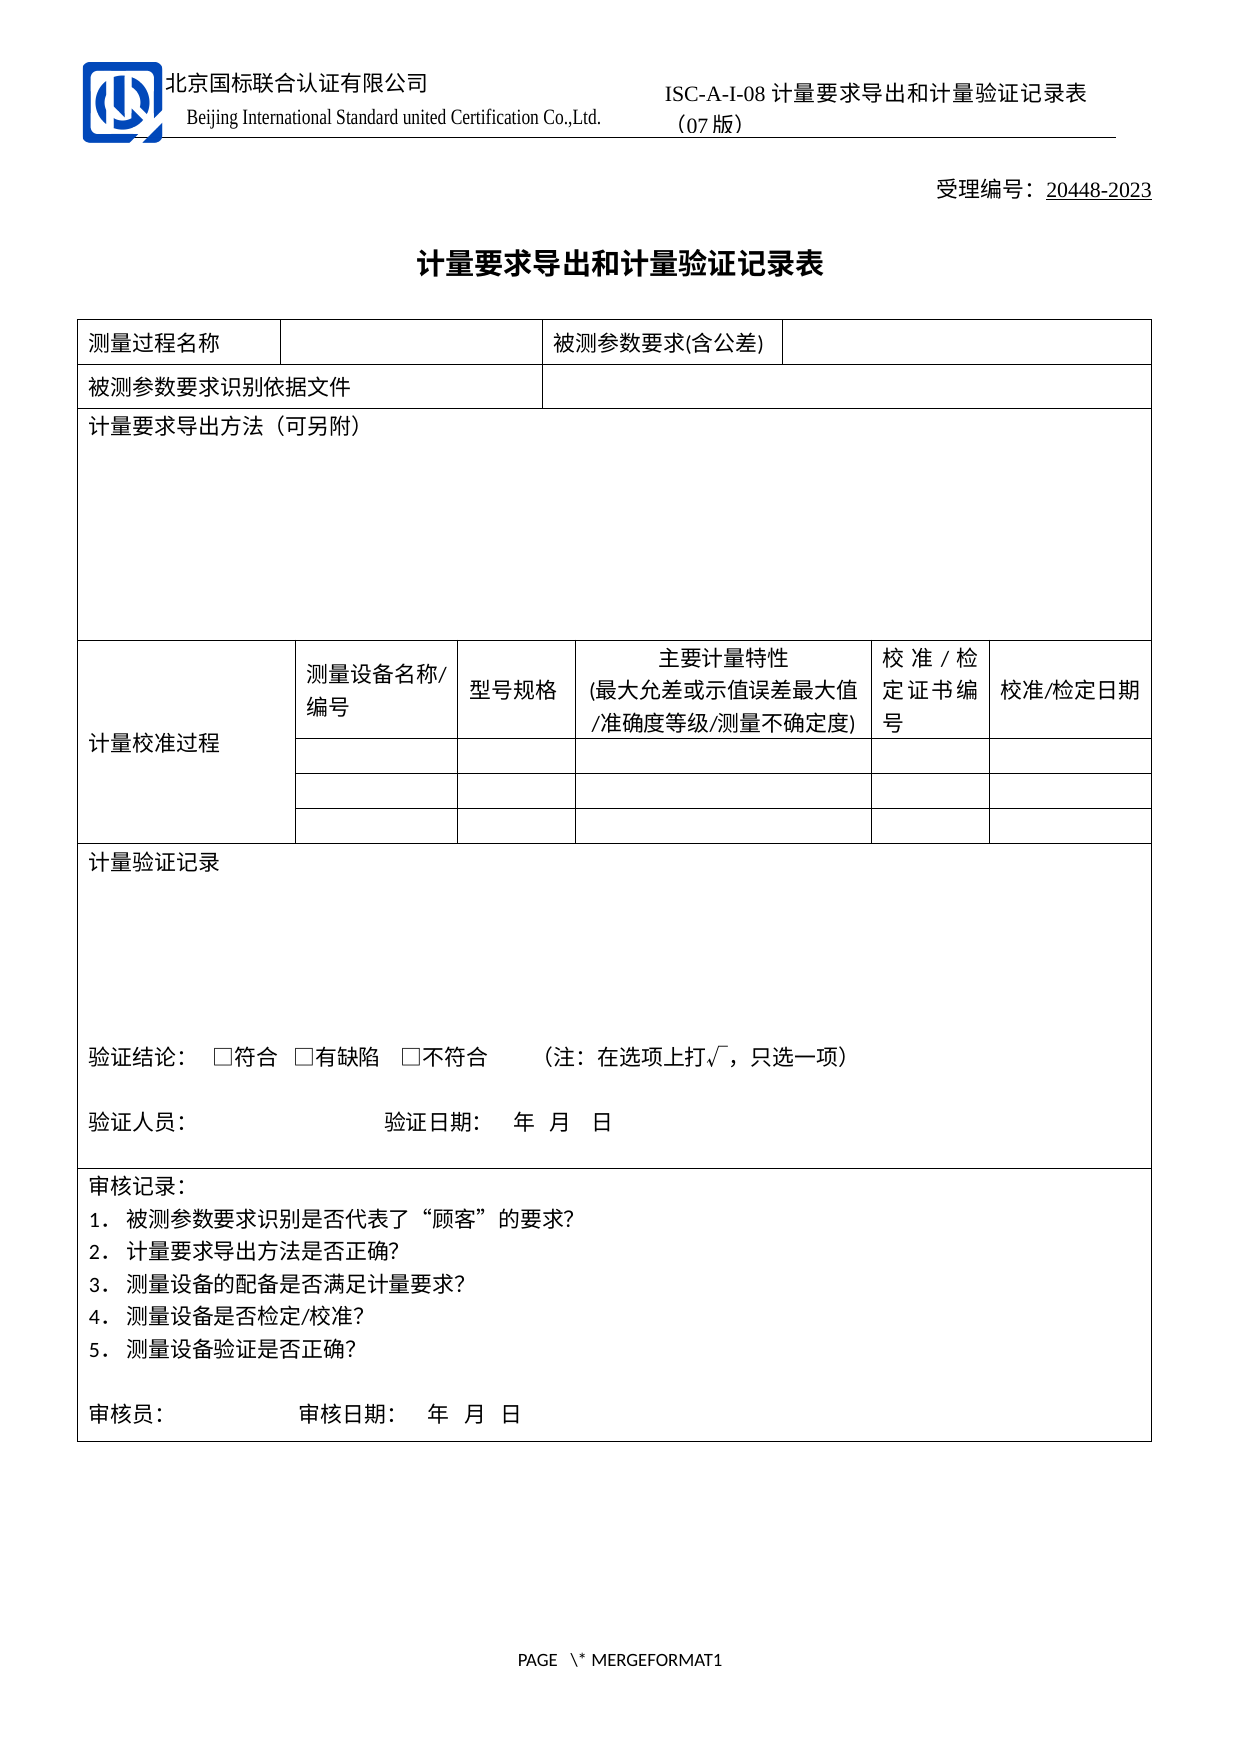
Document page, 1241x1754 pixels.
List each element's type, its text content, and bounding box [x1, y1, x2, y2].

table_cell [296, 739, 457, 773]
table_cell [458, 739, 575, 773]
table_cell 计量要求导出方法（可另附） [78, 409, 1151, 639]
table_header [783, 320, 1151, 364]
text 计量要求导出和计量验证记录表 [89, 229, 1152, 294]
table_cell [543, 365, 1151, 407]
table_cell 审核记录： 被测参数要求识别是否代表了“顾客”的要求？ 计量要求导出方法是否正确？ 测量设备的配备是否满足计量要求？ 测量设备是否检定/校准？ 测量设备验证是否正确？ 审核员： 审核日期： 年 月 日 [78, 1169, 1151, 1441]
table_cell 计量校准过程 [78, 641, 295, 843]
table_cell [990, 774, 1151, 808]
table_cell [990, 739, 1151, 773]
table_cell [872, 809, 989, 843]
table_cell 计量验证记录 验证结论： □符合 □有缺陷 □不符合 （注：在选项上打√，只选一项） 验证人员： 验证日期： 年 月 日 [78, 844, 1151, 1168]
table_cell [458, 809, 575, 843]
table_cell 被测参数要求识别依据文件 [78, 365, 542, 407]
table_cell 型号规格 [458, 641, 575, 738]
table_cell [296, 774, 457, 808]
table_cell [576, 739, 871, 773]
table_cell 校准/检定证书编号 [872, 641, 989, 738]
table_cell [872, 739, 989, 773]
text 受理编号：20448-2023 [89, 172, 1152, 204]
table_header 被测参数要求(含公差) [543, 320, 782, 364]
table_cell 校准/检定日期 [990, 641, 1151, 738]
table_cell [990, 809, 1151, 843]
picture [82, 62, 163, 143]
table_cell 测量设备名称/编号 [296, 641, 457, 738]
table_cell 主要计量特性 (最大允差或示值误差最大值/准确度等级/测量不确定度) [576, 641, 871, 738]
table_cell [576, 809, 871, 843]
table_header 测量过程名称 [78, 320, 280, 364]
table_header [281, 320, 542, 364]
table_cell [576, 774, 871, 808]
table_cell [458, 774, 575, 808]
table_cell [872, 774, 989, 808]
table_cell [296, 809, 457, 843]
